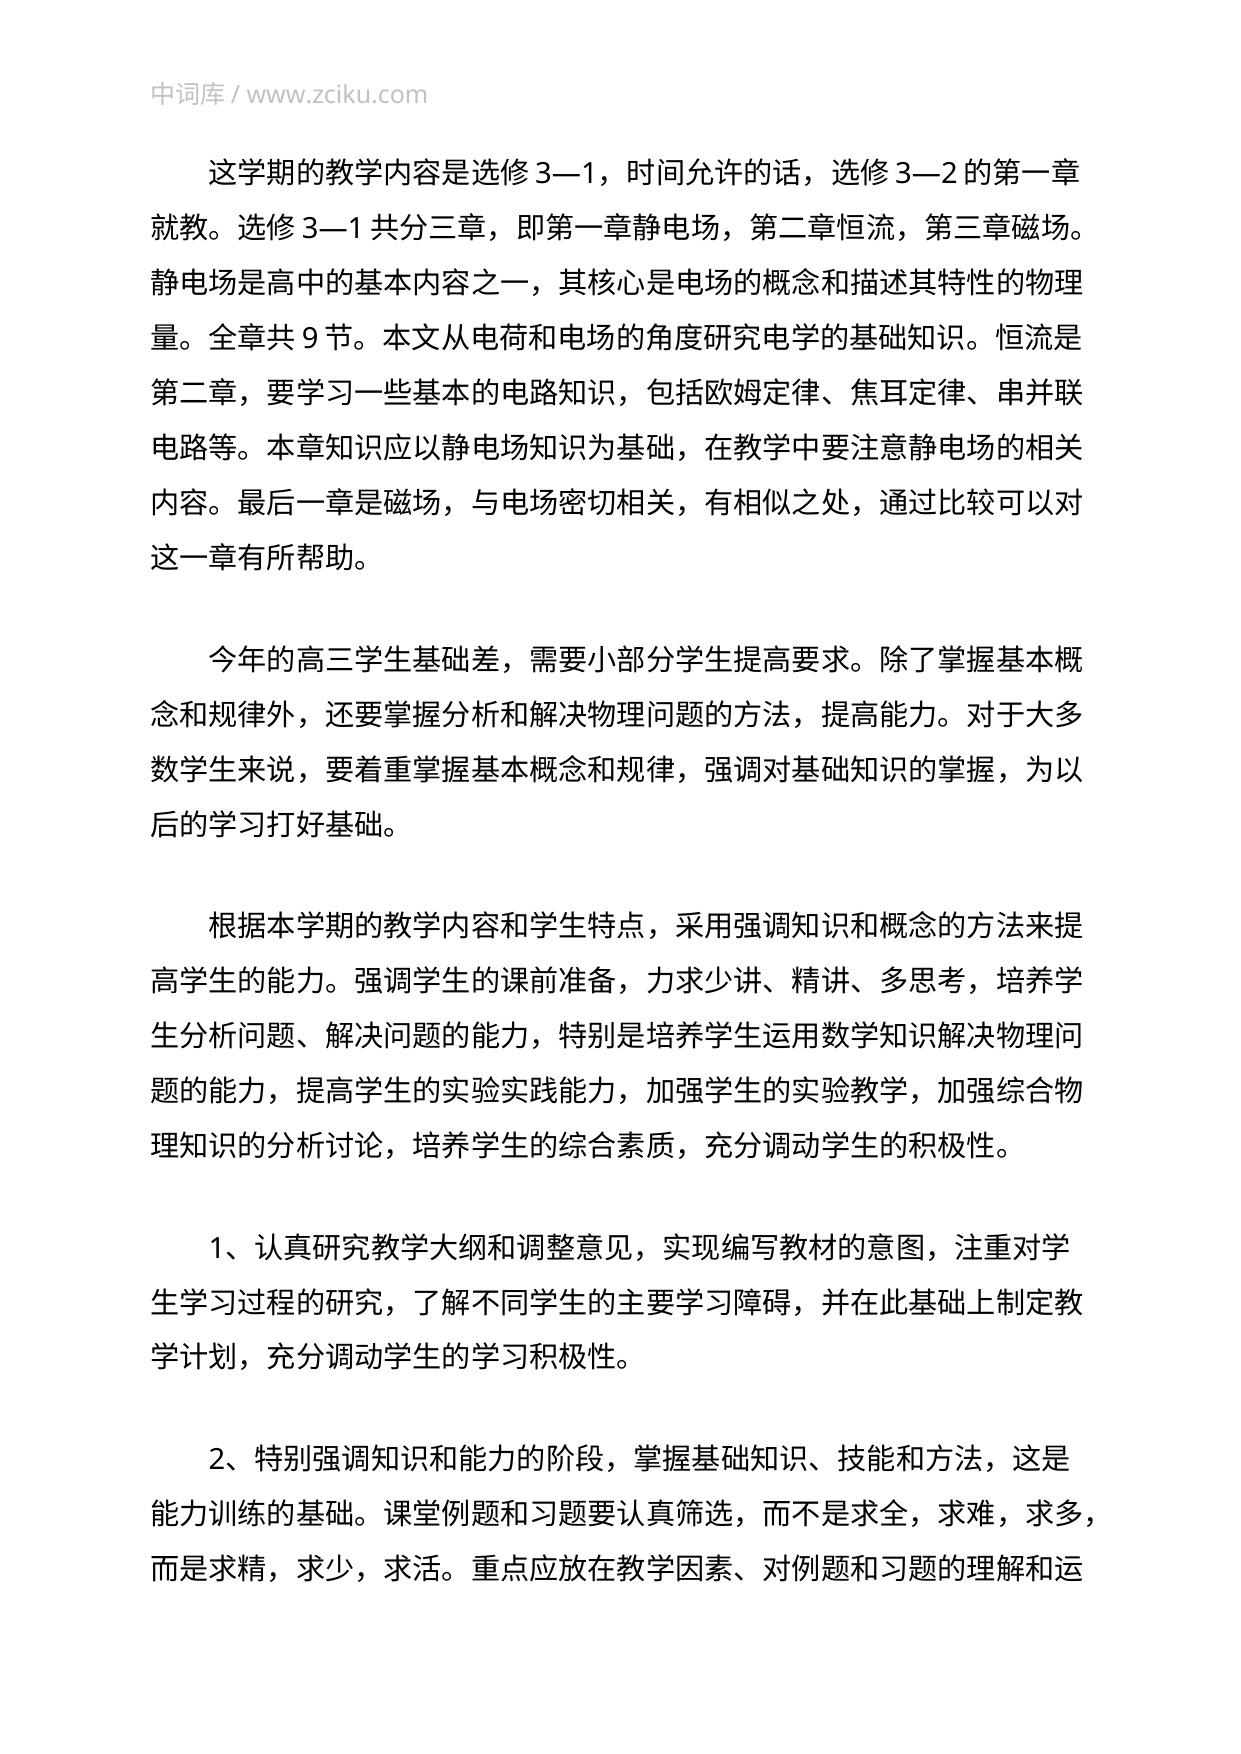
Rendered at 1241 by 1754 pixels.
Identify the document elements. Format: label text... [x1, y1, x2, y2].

text 1、认真研究教学大纲和调整意见，实现编写教材的意图，注重对学生学习过程的研究，了解不同学生的主要学习障碍，并在此基础上制定教学计划，充分调动学生的学习积极性。 [150, 1224, 1090, 1376]
text 这学期的教学内容是选修3—1，时间允许的话，选修3—2的第一章就教。选修3—1共分三章，即第一章静电场，第二章恒流，第三章磁场。静电场是高中的基本内容之一，其核心是电场的概念和描述其特性的物理量。全章共9节。本文从电荷和电场的角度研究电学的基础知识。恒流是第二章，要学习一些基本的电路知识，包括欧姆定律、焦耳定律、串并联电路等。本章知识应以静电场知识为基础，在教学中要注意静电场的相关内容。最后一章是磁场，与电场密切相关，有相似之处，通过比较可以对这一章有所帮助。 [150, 150, 1090, 577]
text 根据本学期的教学内容和学生特点，采用强调知识和概念的方法来提高学生的能力。强调学生的课前准备，力求少讲、精讲、多思考，培养学生分析问题、解决问题的能力，特别是培养学生运用数学知识解决物理问题的能力，提高学生的实验实践能力，加强学生的实验教学，加强综合物理知识的分析讨论，培养学生的综合素质，充分调动学生的积极性。 [150, 903, 1090, 1165]
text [150, 1436, 1090, 1588]
text 今年的高三学生基础差，需要小部分学生提高要求。除了掌握基本概念和规律外，还要掌握分析和解决物理问题的方法，提高能力。对于大多数学生来说，要着重掌握基本概念和规律，强调对基础知识的掌握，为以后的学习打好基础。 [150, 636, 1090, 843]
